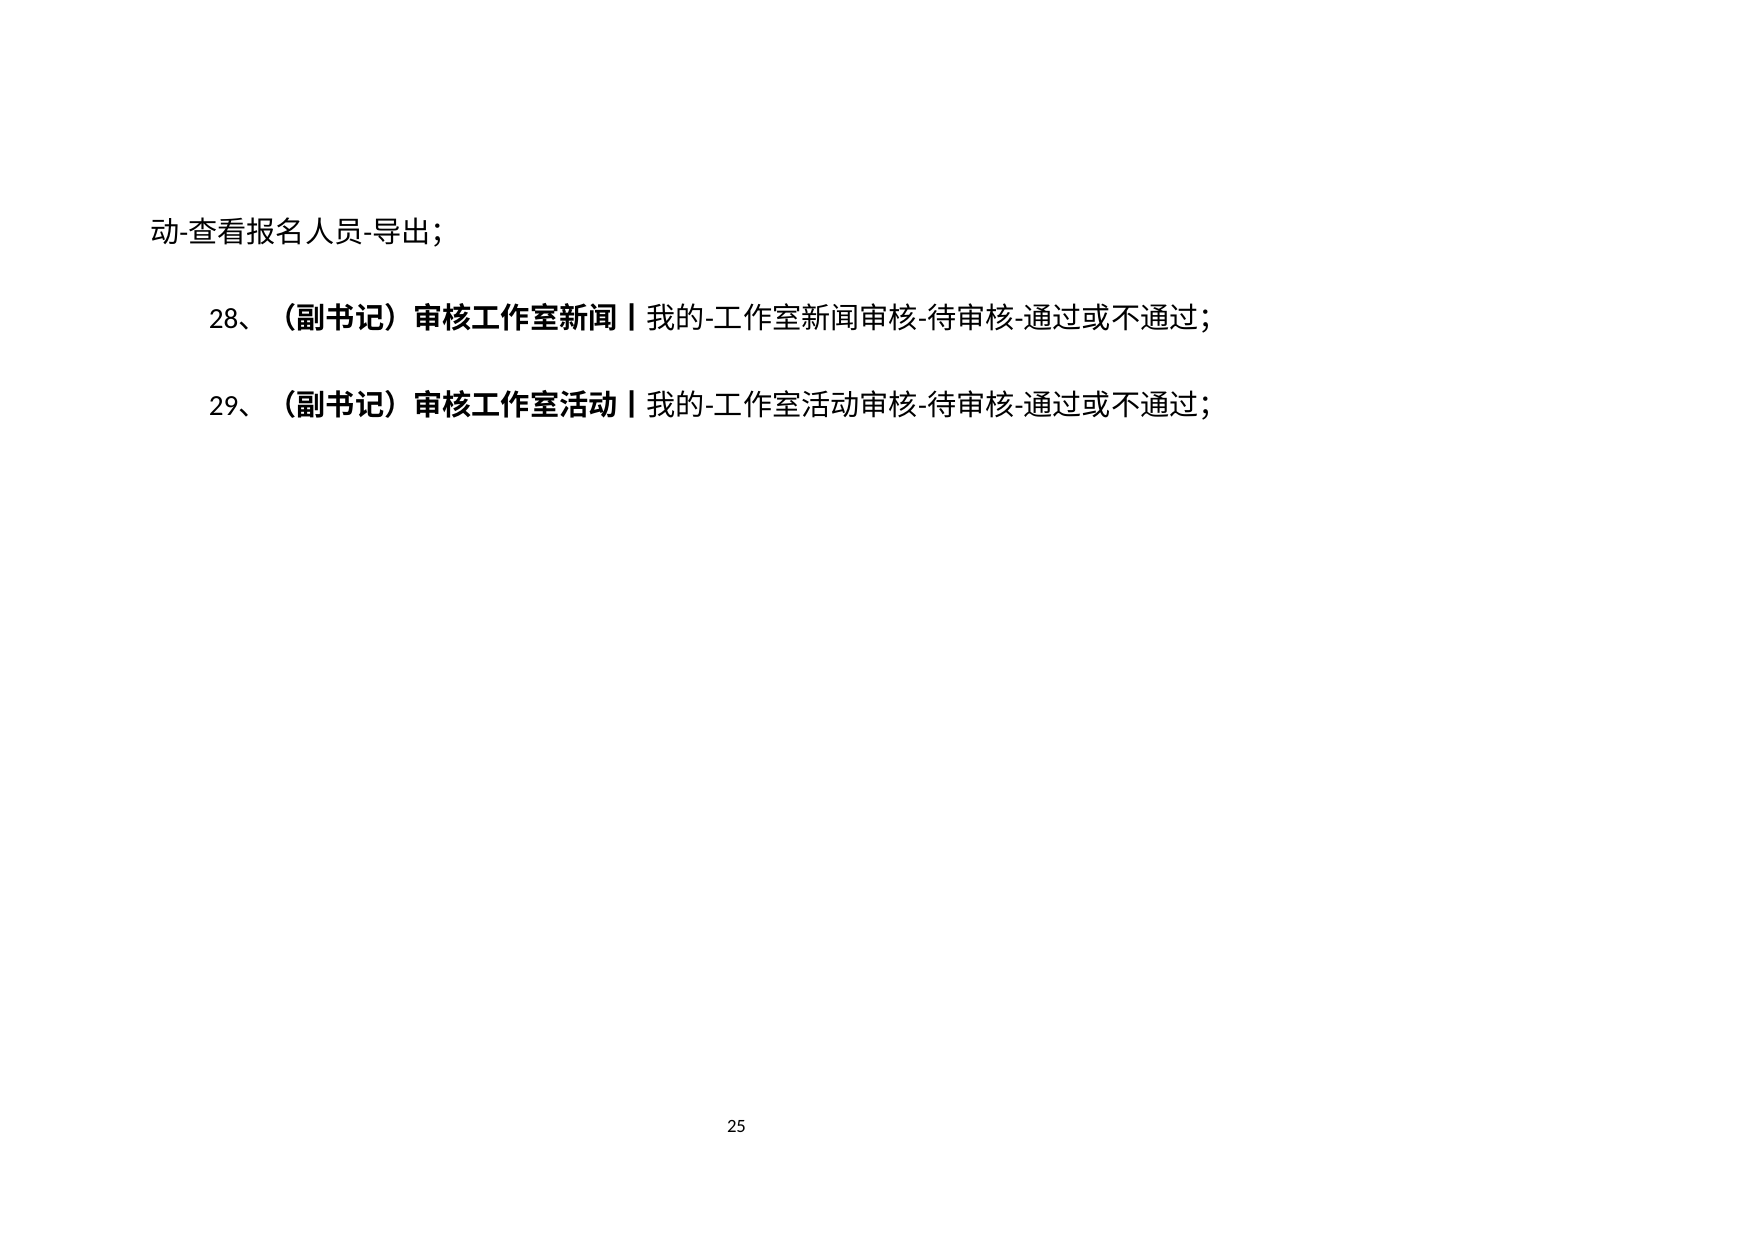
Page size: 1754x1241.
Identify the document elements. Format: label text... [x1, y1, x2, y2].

list （副书记）审核工作室新闻丨我的-工作室新闻审核-待审核-通过或不通过； [150, 284, 1604, 349]
list （副书记）审核工作室活动丨我的-工作室活动审核-待审核-通过或不通过； [150, 370, 1604, 435]
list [150, 198, 1604, 263]
